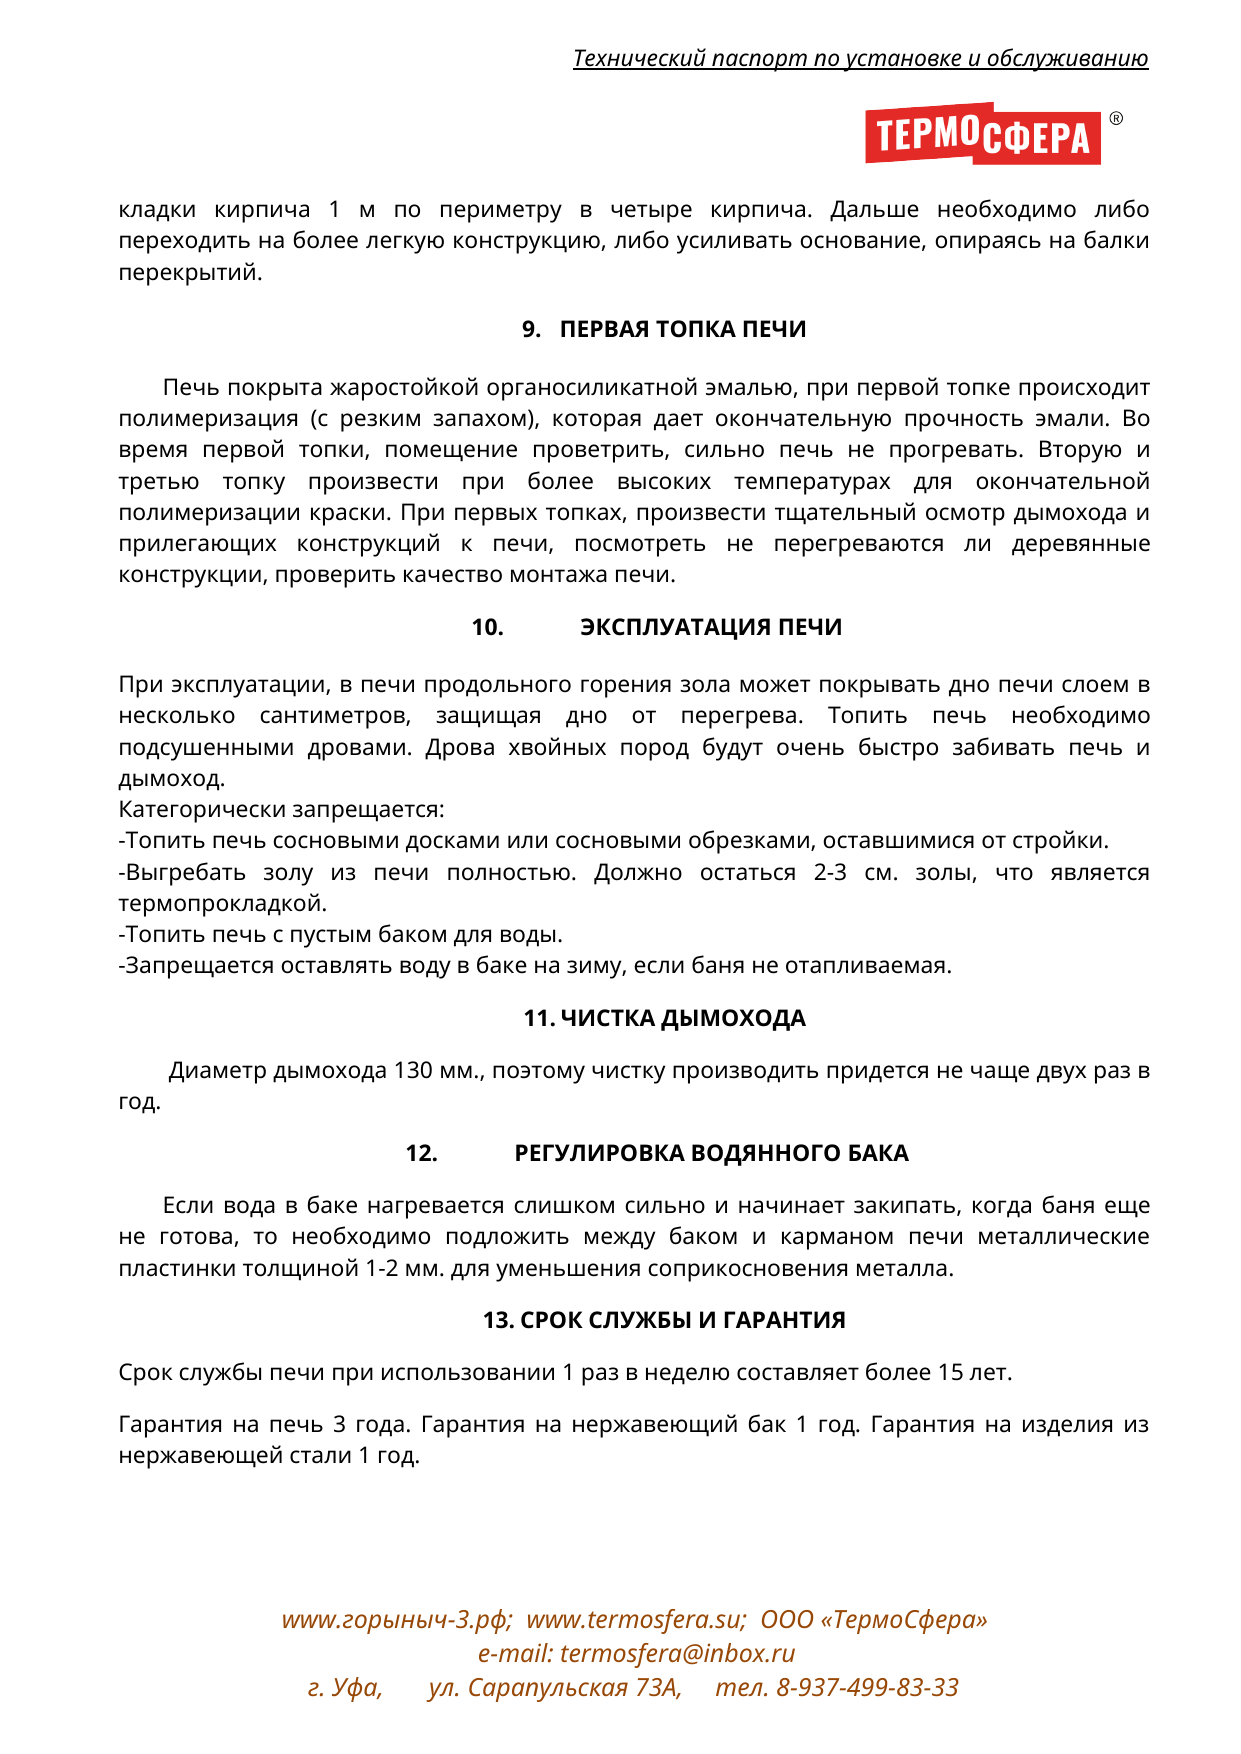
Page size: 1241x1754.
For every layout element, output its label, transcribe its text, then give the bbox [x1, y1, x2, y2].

picture [836, 72, 1152, 194]
text Срок службы печи при использовании 1 раз в неделю составляет более 15 лет. [118, 1356, 1152, 1387]
text Печь покрыта жаростойкой органосиликатной эмалью, при первой топке происходит полимеризация (с резким запахом), которая дает окончательную прочность эмали. Во время первой топки, помещение проветрить, сильно печь не прогревать. Вторую и третью топку произвести при более высоких температурах для окончательной полимеризации краски. При первых топках, произвести тщательный осмотр дымохода и прилегающих конструкций к печи, посмотреть не перегреваются ли деревянные конструкции, проверить качество монтажа печи. [118, 371, 1152, 590]
text -Топить печь сосновыми досками или сосновыми обрезками, оставшимися от стройки. [118, 824, 1152, 856]
text Диаметр дымохода 130 мм., поэтому чистку производить придется не чаще двух раз в год. [118, 1053, 1152, 1116]
list ЧИСТКА ДЫМОХОДА [177, 1001, 1152, 1033]
list СРОК СЛУЖБЫ И ГАРАНТИЯ [177, 1303, 1152, 1335]
text Гарантия на печь 3 года. Гарантия на нержавеющий бак 1 год. Гарантия на изделия из нержавеющей стали 1 год. [118, 1408, 1152, 1470]
list ПЕРВАЯ ТОПКА ПЕЧИ [177, 313, 1152, 344]
list РЕГУЛИРОВКА ВОДЯННОГО БАКА [118, 1137, 1152, 1168]
text Категорически запрещается: [118, 793, 1152, 824]
text При эксплуатации, в печи продольного горения зола может покрывать дно печи слоем в несколько сантиметров, защищая дно от перегрева. Топить печь необходимо подсушенными дровами. Дрова хвойных пород будут очень быстро забивать печь и дымоход. [118, 668, 1152, 793]
text -Запрещается оставлять воду в баке на зиму, если баня не отапливаемая. [118, 949, 1152, 981]
text -Выгребать золу из печи полностью. Должно остаться 2-3 см. золы, что является термопрокладкой. [118, 856, 1152, 918]
list ЭКСПЛУАТАЦИЯ ПЕЧИ [118, 611, 1152, 642]
text Если вода в баке нагревается слишком сильно и начинает закипать, когда баня еще не готова, то необходимо подложить между баком и карманом печи металлические пластинки толщиной 1-2 мм. для уменьшения соприкосновения металла. [118, 1189, 1152, 1283]
text -Топить печь с пустым баком для воды. [118, 918, 1152, 949]
